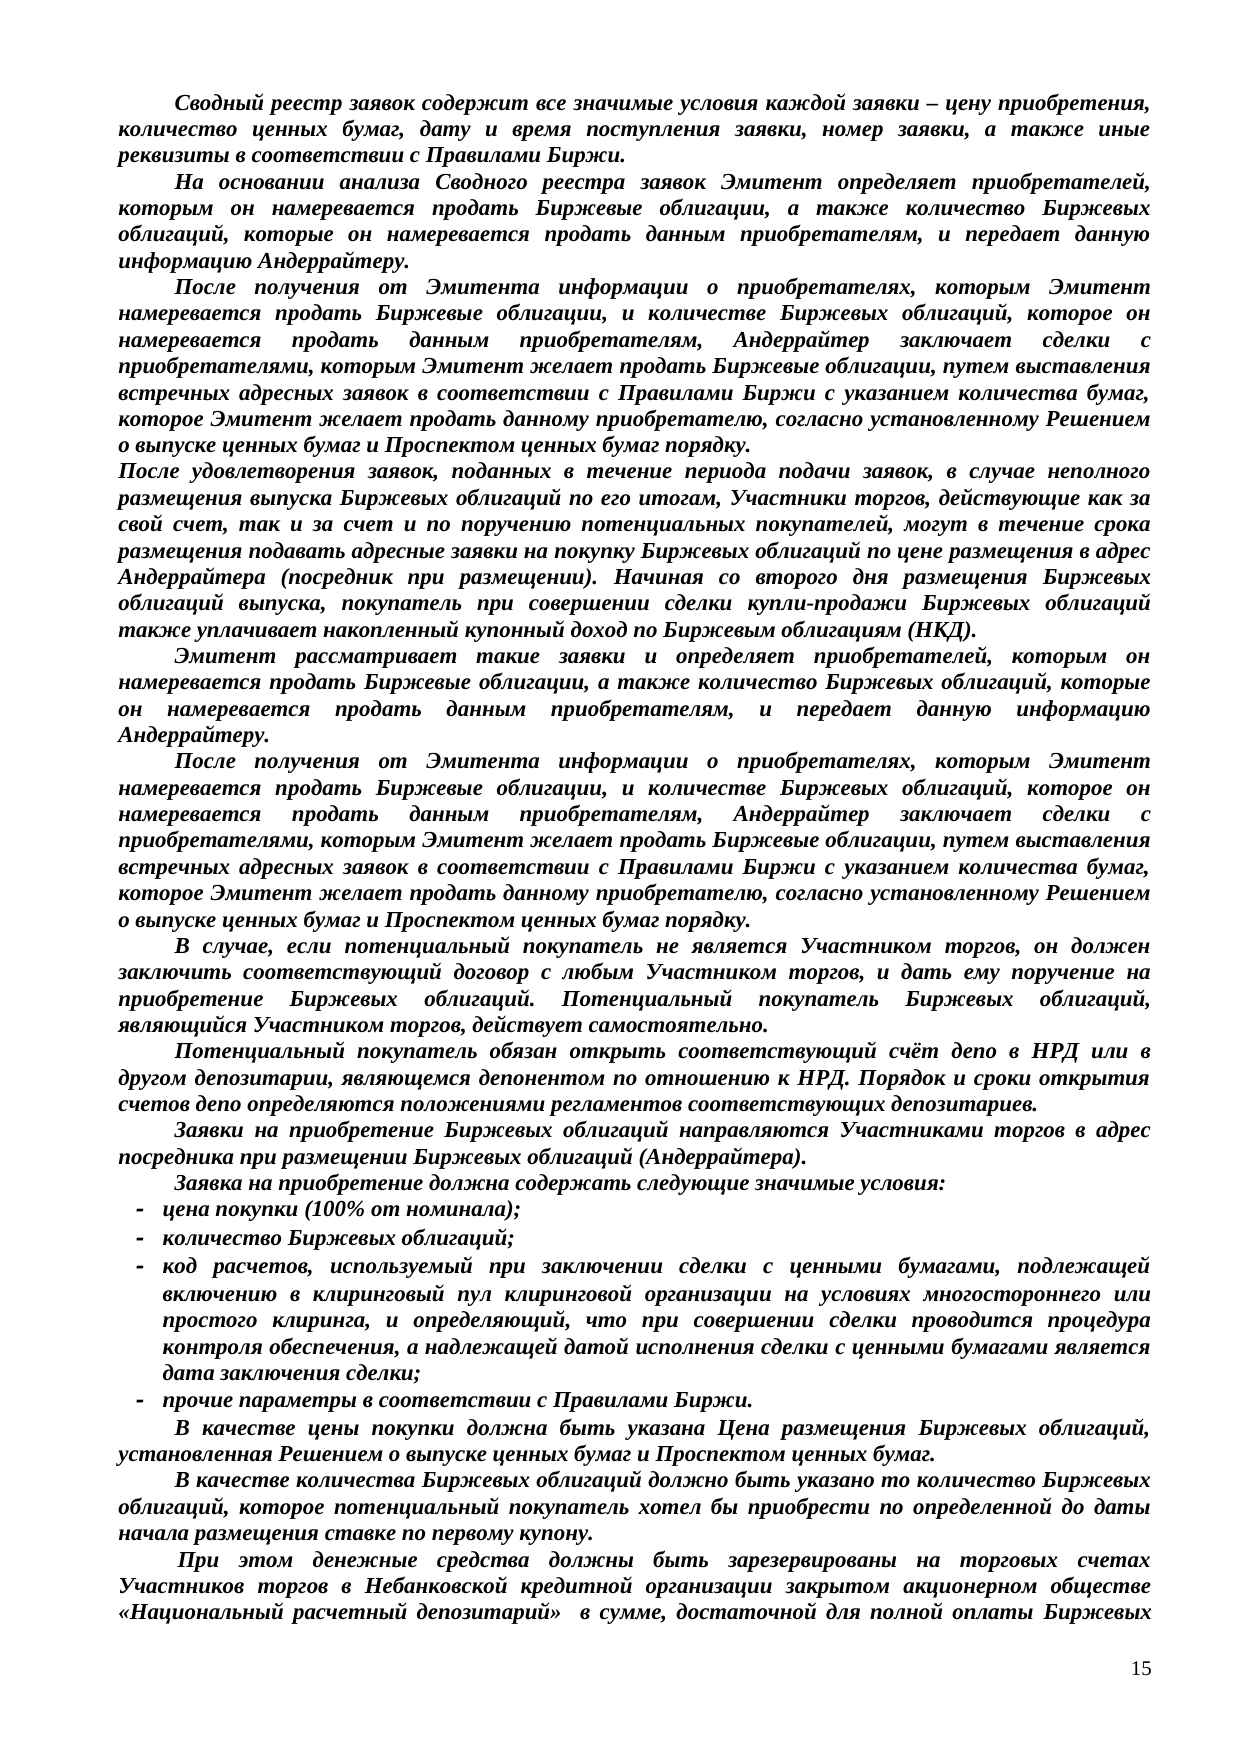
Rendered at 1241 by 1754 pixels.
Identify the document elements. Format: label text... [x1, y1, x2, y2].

text В случае, если потенциальный покупатель не является Участником торгов, он должен заключить соответствующий договор с любым Участником торгов, и дать ему поручение на приобретение Биржевых облигаций. Потенциальный покупатель Биржевых облигаций, являющийся Участником торгов, действует самостоятельно. [118, 932, 1152, 1037]
text На основании анализа Сводного реестра заявок Эмитент определяет приобретателей, которым он намеревается продать Биржевые облигации, а также количество Биржевых облигаций, которые он намеревается продать данным приобретателям, и передает данную информацию Андеррайтеру. [118, 168, 1152, 273]
text Сводный реестр заявок содержит все значимые условия каждой заявки – цену приобретения, количество ценных бумаг, дату и время поступления заявки, номер заявки, а также иные реквизиты в соответствии с Правилами Биржи. [118, 89, 1152, 168]
text Заявки на приобретение Биржевых облигаций направляются Участниками торгов в адрес посредника при размещении Биржевых облигаций (Андеррайтера). [118, 1116, 1152, 1169]
text После удовлетворения заявок, поданных в течение периода подачи заявок, в случае неполного размещения выпуска Биржевых облигаций по его итогам, Участники торгов, действующие как за свой счет, так и за счет и по поручению потенциальных покупателей, могут в течение срока размещения подавать адресные заявки на покупку Биржевых облигаций по цене размещения в адрес Андеррайтера (посредник при размещении). Начиная со второго дня размещения Биржевых облигаций выпуска, покупатель при совершении сделки купли-продажи Биржевых облигаций также уплачивает накопленный купонный доход по Биржевым облигациям (НКД). [118, 458, 1152, 642]
list количество Биржевых облигаций; [133, 1224, 1152, 1252]
list прочие параметры в соответствии с Правилами Биржи. [133, 1386, 1152, 1414]
text Потенциальный покупатель обязан открыть соответствующий счёт депо в НРД или в другом депозитарии, являющемся депонентом по отношению к НРД. Порядок и сроки открытия счетов депо определяются положениями регламентов соответствующих депозитариев. [118, 1037, 1152, 1116]
text После получения от Эмитента информации о приобретателях, которым Эмитент намеревается продать Биржевые облигации, и количестве Биржевых облигаций, которое он намеревается продать данным приобретателям, Андеррайтер заключает сделки с приобретателями, которым Эмитент желает продать Биржевые облигации, путем выставления встречных адресных заявок в соответствии с Правилами Биржи с указанием количества бумаг, которое Эмитент желает продать данному приобретателю, согласно установленному Решением о выпуске ценных бумаг и Проспектом ценных бумаг порядку. [118, 747, 1152, 932]
text В качестве цены покупки должна быть указана Цена размещения Биржевых облигаций, установленная Решением о выпуске ценных бумаг и Проспектом ценных бумаг. [118, 1414, 1152, 1467]
list код расчетов, используемый при заключении сделки с ценными бумагами, подлежащей включению в клиринговый пул клиринговой организации на условиях многостороннего или простого клиринга, и определяющий, что при совершении сделки проводится процедура контроля обеспечения, а надлежащей датой исполнения сделки с ценными бумагами является дата заключения сделки; [133, 1252, 1152, 1386]
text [118, 1546, 1152, 1625]
text Эмитент рассматривает такие заявки и определяет приобретателей, которым он намеревается продать Биржевые облигации, а также количество Биржевых облигаций, которые он намеревается продать данным приобретателям, и передает данную информацию Андеррайтеру. [118, 642, 1152, 747]
list цена покупки (100% от номинала); [133, 1196, 1152, 1224]
text Заявка на приобретение должна содержать следующие значимые условия: [118, 1169, 1152, 1196]
text В качестве количества Биржевых облигаций должно быть указано то количество Биржевых облигаций, которое потенциальный покупатель хотел бы приобрести по определенной до даты начала размещения ставке по первому купону. [118, 1467, 1152, 1546]
text После получения от Эмитента информации о приобретателях, которым Эмитент намеревается продать Биржевые облигации, и количестве Биржевых облигаций, которое он намеревается продать данным приобретателям, Андеррайтер заключает сделки с приобретателями, которым Эмитент желает продать Биржевые облигации, путем выставления встречных адресных заявок в соответствии с Правилами Биржи с указанием количества бумаг, которое Эмитент желает продать данному приобретателю, согласно установленному Решением о выпуске ценных бумаг и Проспектом ценных бумаг порядку. [118, 273, 1152, 458]
